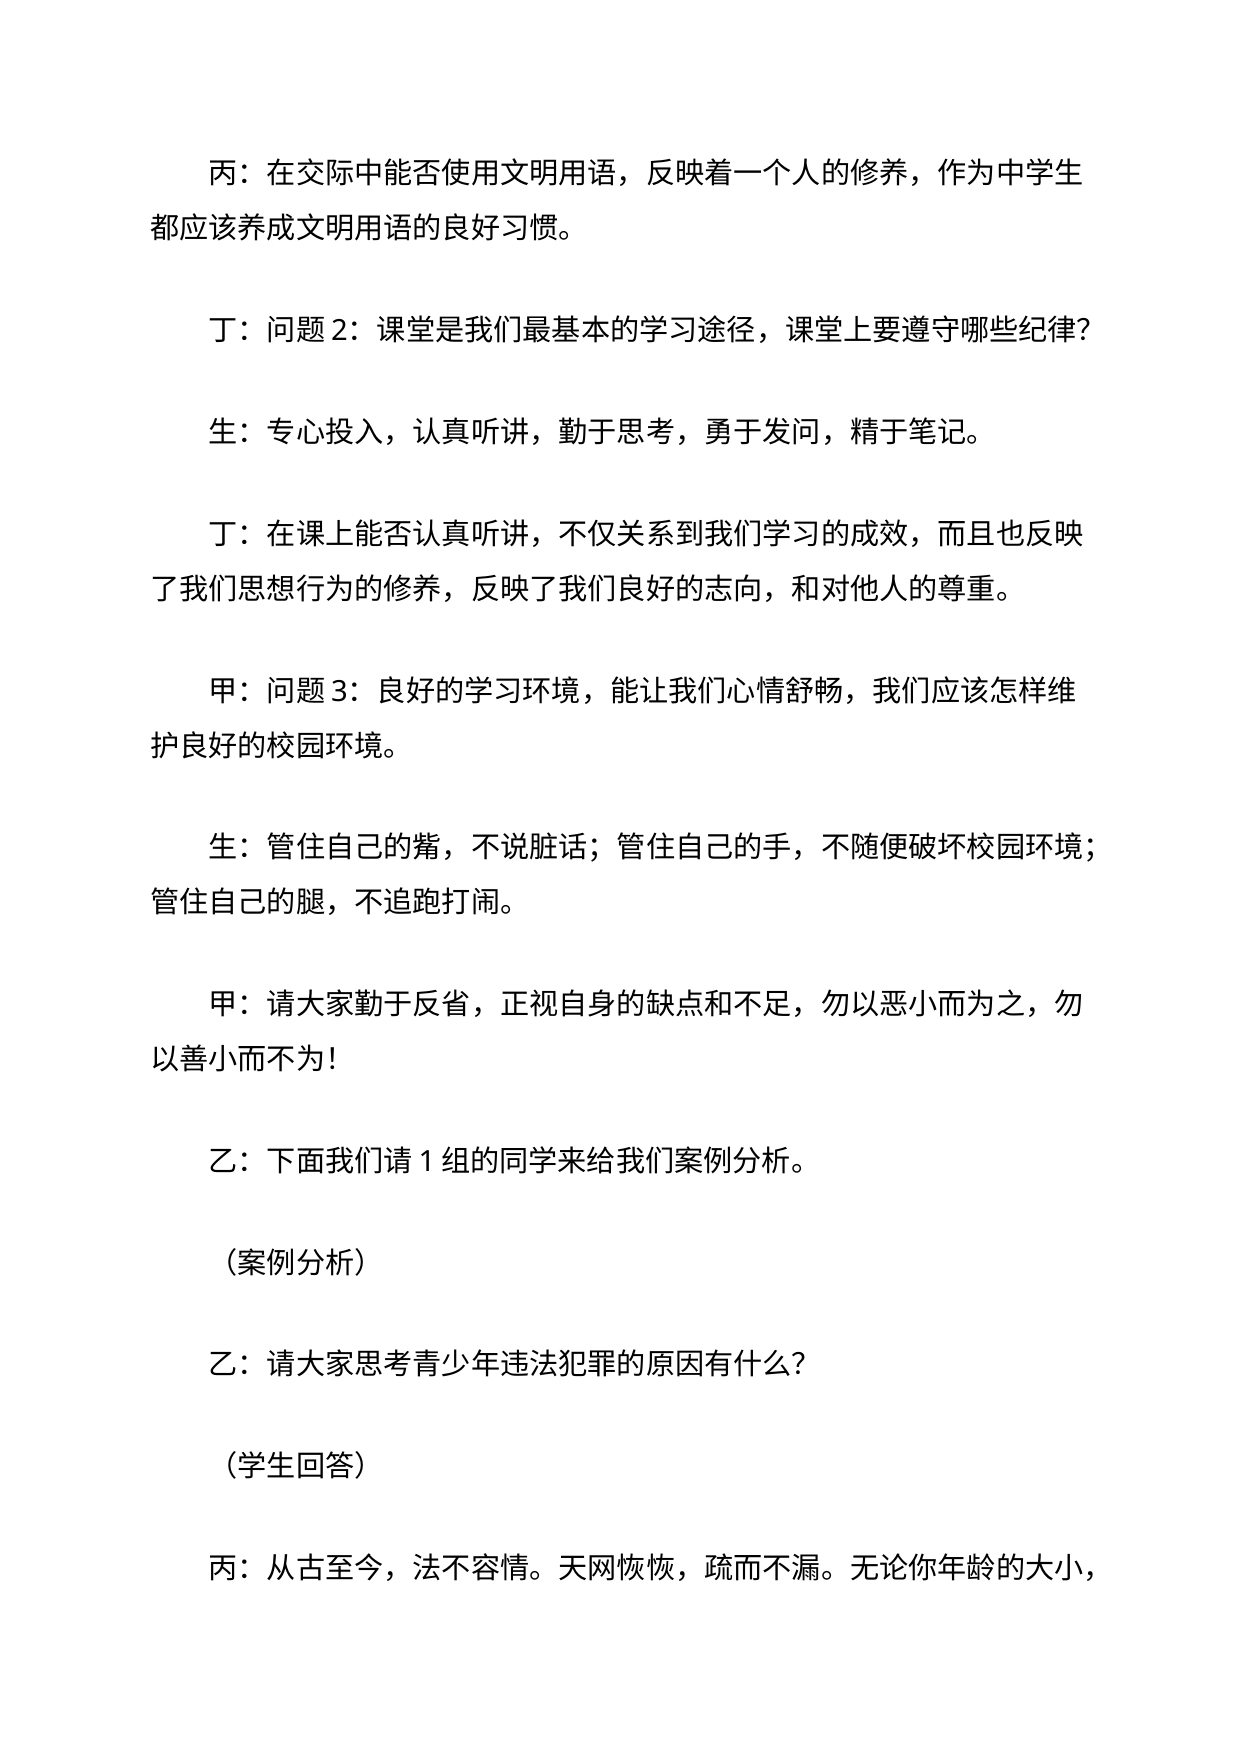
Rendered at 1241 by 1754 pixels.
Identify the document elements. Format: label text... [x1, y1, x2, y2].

text 乙：下面我们请1组的同学来给我们案例分析。 [150, 1137, 1090, 1179]
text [150, 1544, 1090, 1587]
text 丙：在交际中能否使用文明用语，反映着一个人的修养，作为中学生都应该养成文明用语的良好习惯。 [150, 150, 1090, 247]
text 生：专心投入，认真听讲，勤于思考，勇于发问，精于笔记。 [150, 409, 1090, 451]
text 甲：问题3：良好的学习环境，能让我们心情舒畅，我们应该怎样维护良好的校园环境。 [150, 667, 1090, 764]
text （案例分析） [150, 1239, 1090, 1281]
text 甲：请大家勤于反省，正视自身的缺点和不足，勿以恶小而为之，勿以善小而不为！ [150, 981, 1090, 1078]
text （学生回答） [150, 1443, 1090, 1485]
text 丁：在课上能否认真听讲，不仅关系到我们学习的成效，而且也反映了我们思想行为的修养，反映了我们良好的志向，和对他人的尊重。 [150, 510, 1090, 608]
text 乙：请大家思考青少年违法犯罪的原因有什么？ [150, 1341, 1090, 1383]
text 生：管住自己的觜，不说脏话；管住自己的手，不随便破坏校园环境；管住自己的腿，不追跑打闹。 [150, 824, 1090, 921]
text 丁：问题2：课堂是我们最基本的学习途径，课堂上要遵守哪些纪律？ [150, 307, 1090, 349]
